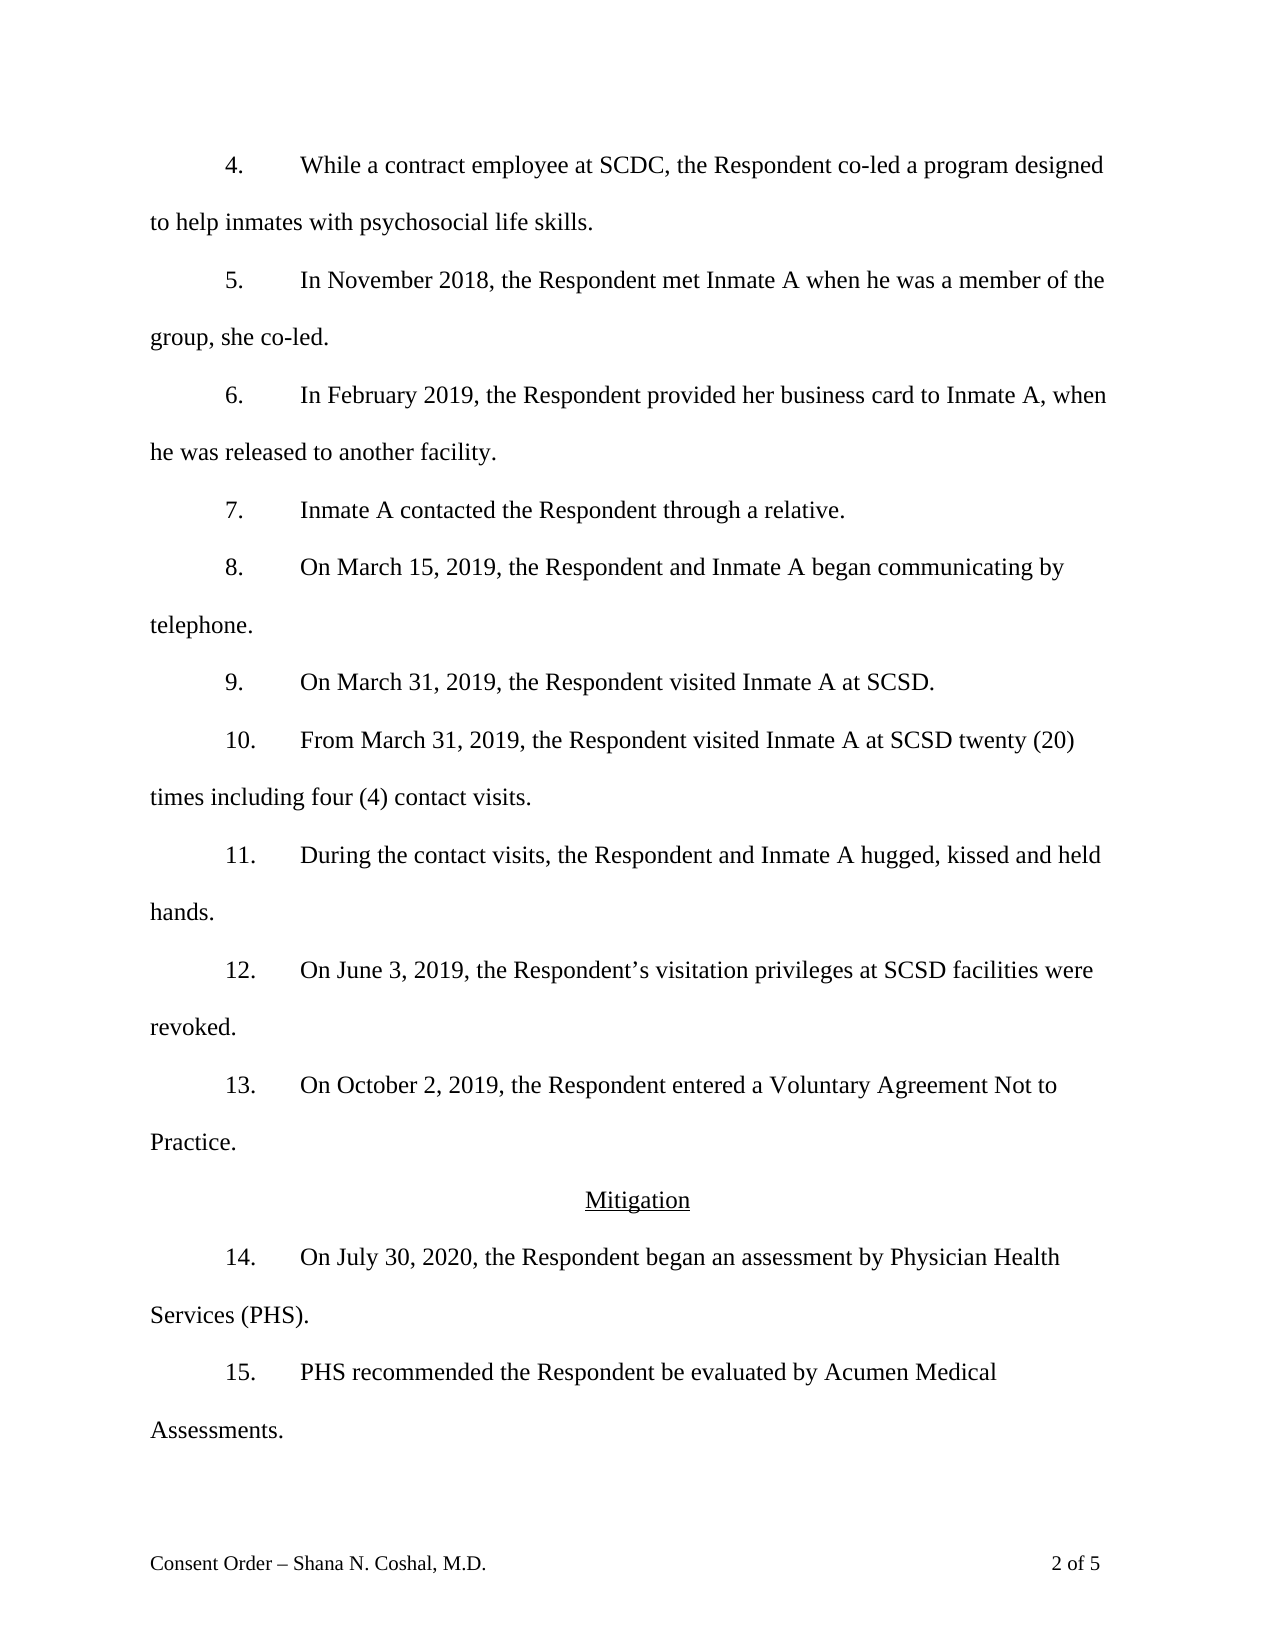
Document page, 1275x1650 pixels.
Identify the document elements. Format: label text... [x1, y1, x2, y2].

list From March 31, 2019, the Respondent visited Inmate A at SCSD twenty (20) times including four (4) contact visits. [150, 725, 1125, 811]
list Inmate A contacted the Respondent through a relative. [150, 495, 1125, 524]
list On March 15, 2019, the Respondent and Inmate A began communicating by telephone. [150, 552, 1125, 639]
list On March 31, 2019, the Respondent visited Inmate A at SCSD. [150, 667, 1125, 696]
list During the contact visits, the Respondent and Inmate A hugged, kissed and held hands. [150, 840, 1125, 926]
list In February 2019, the Respondent provided her business card to Inmate A, when he was released to another facility. [150, 380, 1125, 466]
text Mitigation [150, 1185, 1125, 1214]
list On July 30, 2020, the Respondent began an assessment by Physician Health Services (PHS). [150, 1242, 1125, 1329]
list PHS recommended the Respondent be evaluated by Acumen Medical Assessments. [150, 1357, 1125, 1444]
list On October 2, 2019, the Respondent entered a Voluntary Agreement Not to Practice. [150, 1070, 1125, 1156]
list On June 3, 2019, the Respondent’s visitation privileges at SCSD facilities were revoked. [150, 955, 1125, 1041]
list While a contract employee at SCDC, the Respondent co-led a program designed to help inmates with psychosocial life skills. [150, 150, 1125, 236]
list In November 2018, the Respondent met Inmate A when he was a member of the group, she co-led. [150, 265, 1125, 351]
